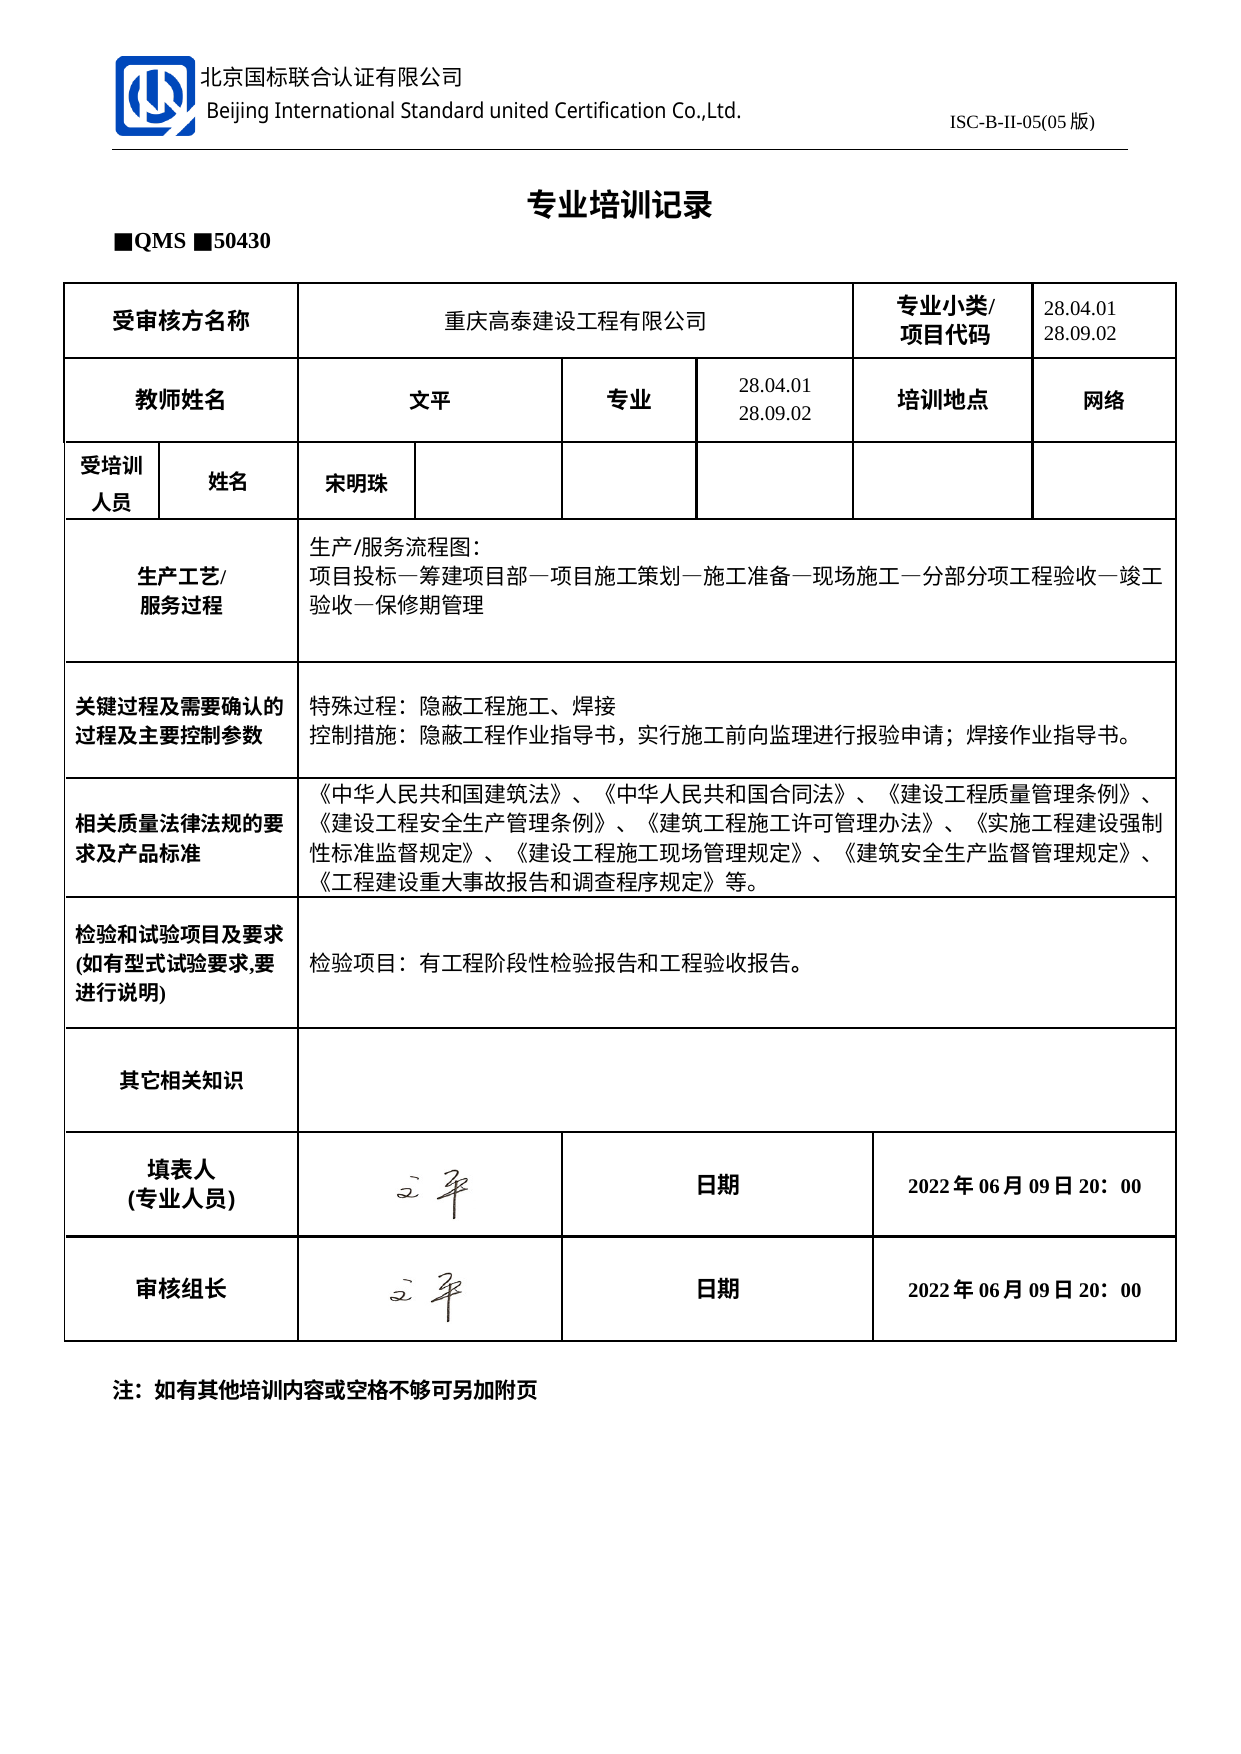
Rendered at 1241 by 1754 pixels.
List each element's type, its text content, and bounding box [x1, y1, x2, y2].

table_header 28.04.01 28.09.02 [1034, 284, 1175, 357]
picture [387, 1159, 476, 1221]
table_cell 审核组长 [65, 1236, 297, 1339]
table_cell 特殊过程：隐蔽工程施工、焊接 控制措施：隐蔽工程作业指导书，实行施工前向监理进行报验申请；焊接作业指导书。 [299, 663, 1175, 777]
table_cell [299, 1133, 561, 1235]
table_cell [698, 443, 852, 518]
table_cell 教师姓名 [65, 359, 297, 441]
table_cell [854, 443, 1031, 518]
table_cell 文平 [299, 359, 561, 441]
table_cell 2022年06月09日20：00 [874, 1238, 1175, 1339]
table_cell 检验和试验项目及要求(如有型式试验要求,要进行说明) [65, 897, 297, 1027]
table_cell 生产/服务流程图： 项目投标—筹建项目部—项目施工策划—施工准备—现场施工—分部分项工程验收—竣工验收—保修期管理 [299, 520, 1175, 661]
table_cell [299, 1029, 1175, 1131]
table_cell [416, 443, 561, 518]
table_cell 姓名 [160, 443, 297, 518]
picture [115, 56, 196, 136]
table_cell [1034, 443, 1175, 518]
text 注：如有其他培训内容或空格不够可另加附页 [112, 1373, 1128, 1404]
table_cell [563, 443, 695, 518]
table_header 重庆高泰建设工程有限公司 [299, 284, 852, 357]
table_cell 填表人 (专业人员) [65, 1132, 297, 1235]
table_cell 28.04.01 28.09.02 [698, 359, 852, 441]
table_header 受审核方名称 [65, 284, 297, 357]
picture [381, 1262, 470, 1324]
table_cell 《中华人民共和国建筑法》、《中华人民共和国合同法》、《建设工程质量管理条例》、《建设工程安全生产管理条例》、《建筑工程施工许可管理办法》、《实施工程建设强制性标准监督规定》、《建设工程施工现场管理规定》、《建筑安全生产监督管理规定》、《工程建设重大事故报告和调查程序规定》等。 [299, 779, 1175, 896]
table_cell [299, 1238, 561, 1339]
table_cell 日期 [563, 1133, 872, 1235]
table_cell 培训地点 [854, 359, 1031, 441]
table_header 专业小类/ 项目代码 [854, 284, 1031, 357]
table_cell 专业 [563, 359, 695, 441]
table_cell 检验项目：有工程阶段性检验报告和工程验收报告。 [299, 898, 1175, 1027]
table_cell 日期 [563, 1238, 872, 1339]
table_cell 网络 [1034, 359, 1175, 441]
table_cell 宋明珠 [299, 443, 414, 518]
text 专业培训记录 [112, 187, 1128, 224]
table_cell 生产工艺/ 服务过程 [65, 519, 297, 661]
table_cell 受培训人员 [65, 442, 158, 518]
table_cell 2022年06月09日20：00 [874, 1133, 1175, 1235]
table_cell 相关质量法律法规的要求及产品标准 [65, 778, 297, 896]
text ■QMS ■50430 [112, 224, 1128, 256]
table_cell 其它相关知识 [65, 1028, 297, 1131]
table_cell 关键过程及需要确认的过程及主要控制参数 [65, 662, 297, 777]
